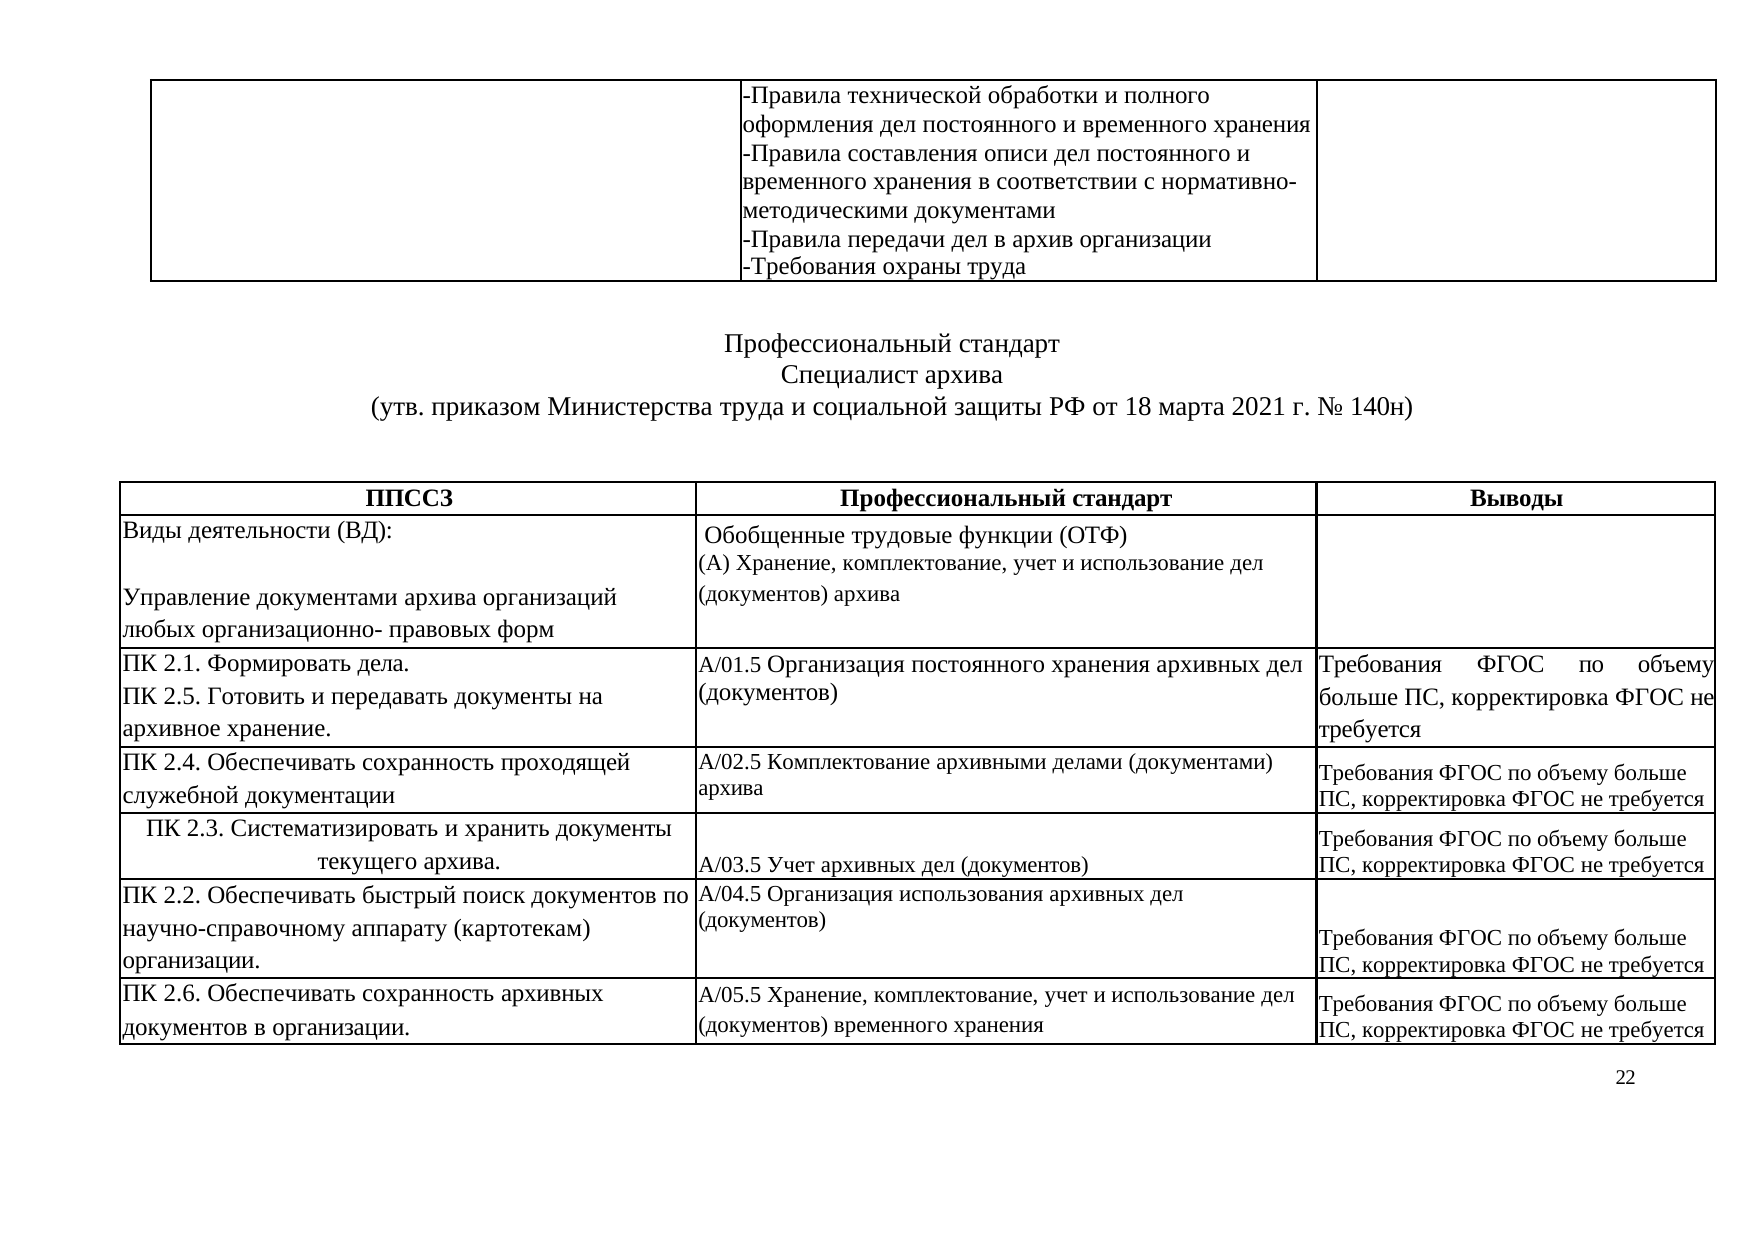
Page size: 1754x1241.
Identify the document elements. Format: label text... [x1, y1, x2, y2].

table_cell Требования ФГОС по объему больше ПС, корректировка ФГОС не требуется [1318, 748, 1714, 812]
text (утв. приказом Министерства труда и социальной защиты РФ от 18 марта 2021 г. № 140н) [134, 390, 1650, 421]
table_cell Требования ФГОС по объему больше ПС, корректировка ФГОС не требуется [1318, 814, 1714, 878]
table_header [152, 81, 740, 280]
table_header [1318, 81, 1715, 280]
table_cell ПК 2.6. Обеспечивать сохранность архивных документов в организации. [121, 979, 695, 1043]
table_cell А/04.5 Организация использования архивных дел (документов) [697, 880, 1315, 977]
table_cell ПК 2.4. Обеспечивать сохранность проходящей служебной документации [121, 748, 695, 812]
text Профессиональный стандарт Специалист архива [658, 327, 1126, 390]
table_cell Виды деятельности (ВД): Управление документами архива организаций любых организационно- правовых форм [121, 516, 695, 647]
table_cell А/01.5 Организация постоянного хранения архивных дел (документов) [697, 649, 1315, 746]
table_cell ПК 2.1. Формировать дела. ПК 2.5. Готовить и передавать документы на архивное хранение. [121, 649, 695, 746]
table_cell Требования ФГОС по объему больше ПС, корректировка ФГОС не требуется [1318, 979, 1714, 1043]
table_header -Правила технической обработки и полного оформления дел постоянного и временного хранения -Правила составления описи дел постоянного и временного хранения в соответствии с нормативно- методическими документами -Правила передачи дел в архив организации -Требования охраны труда [742, 81, 1316, 280]
table_header Профессиональный стандарт [697, 483, 1315, 514]
table_cell А/02.5 Комплектование архивными делами (документами) архива [697, 748, 1315, 812]
table_header Выводы [1318, 483, 1714, 514]
table_cell ПК 2.2. Обеспечивать быстрый поиск документов по научно-справочному аппарату (картотекам) организации. [121, 880, 695, 977]
table_cell Обобщенные трудовые функции (ОТФ) (А) Хранение, комплектование, учет и использование дел (документов) архива [697, 516, 1315, 647]
table_cell ПК 2.3. Систематизировать и хранить документы текущего архива. [121, 814, 695, 878]
table_cell А/05.5 Хранение, комплектование, учет и использование дел (документов) временного хранения [697, 979, 1315, 1043]
table_cell Требования ФГОС по объему больше ПС, корректировка ФГОС не требуется [1318, 880, 1714, 977]
table_cell А/03.5 Учет архивных дел (документов) [697, 814, 1315, 878]
table_cell [1318, 516, 1714, 647]
table_header ППССЗ [121, 483, 695, 514]
table_cell Требования ФГОС по объему больше ПС, корректировка ФГОС не требуется [1318, 649, 1714, 746]
